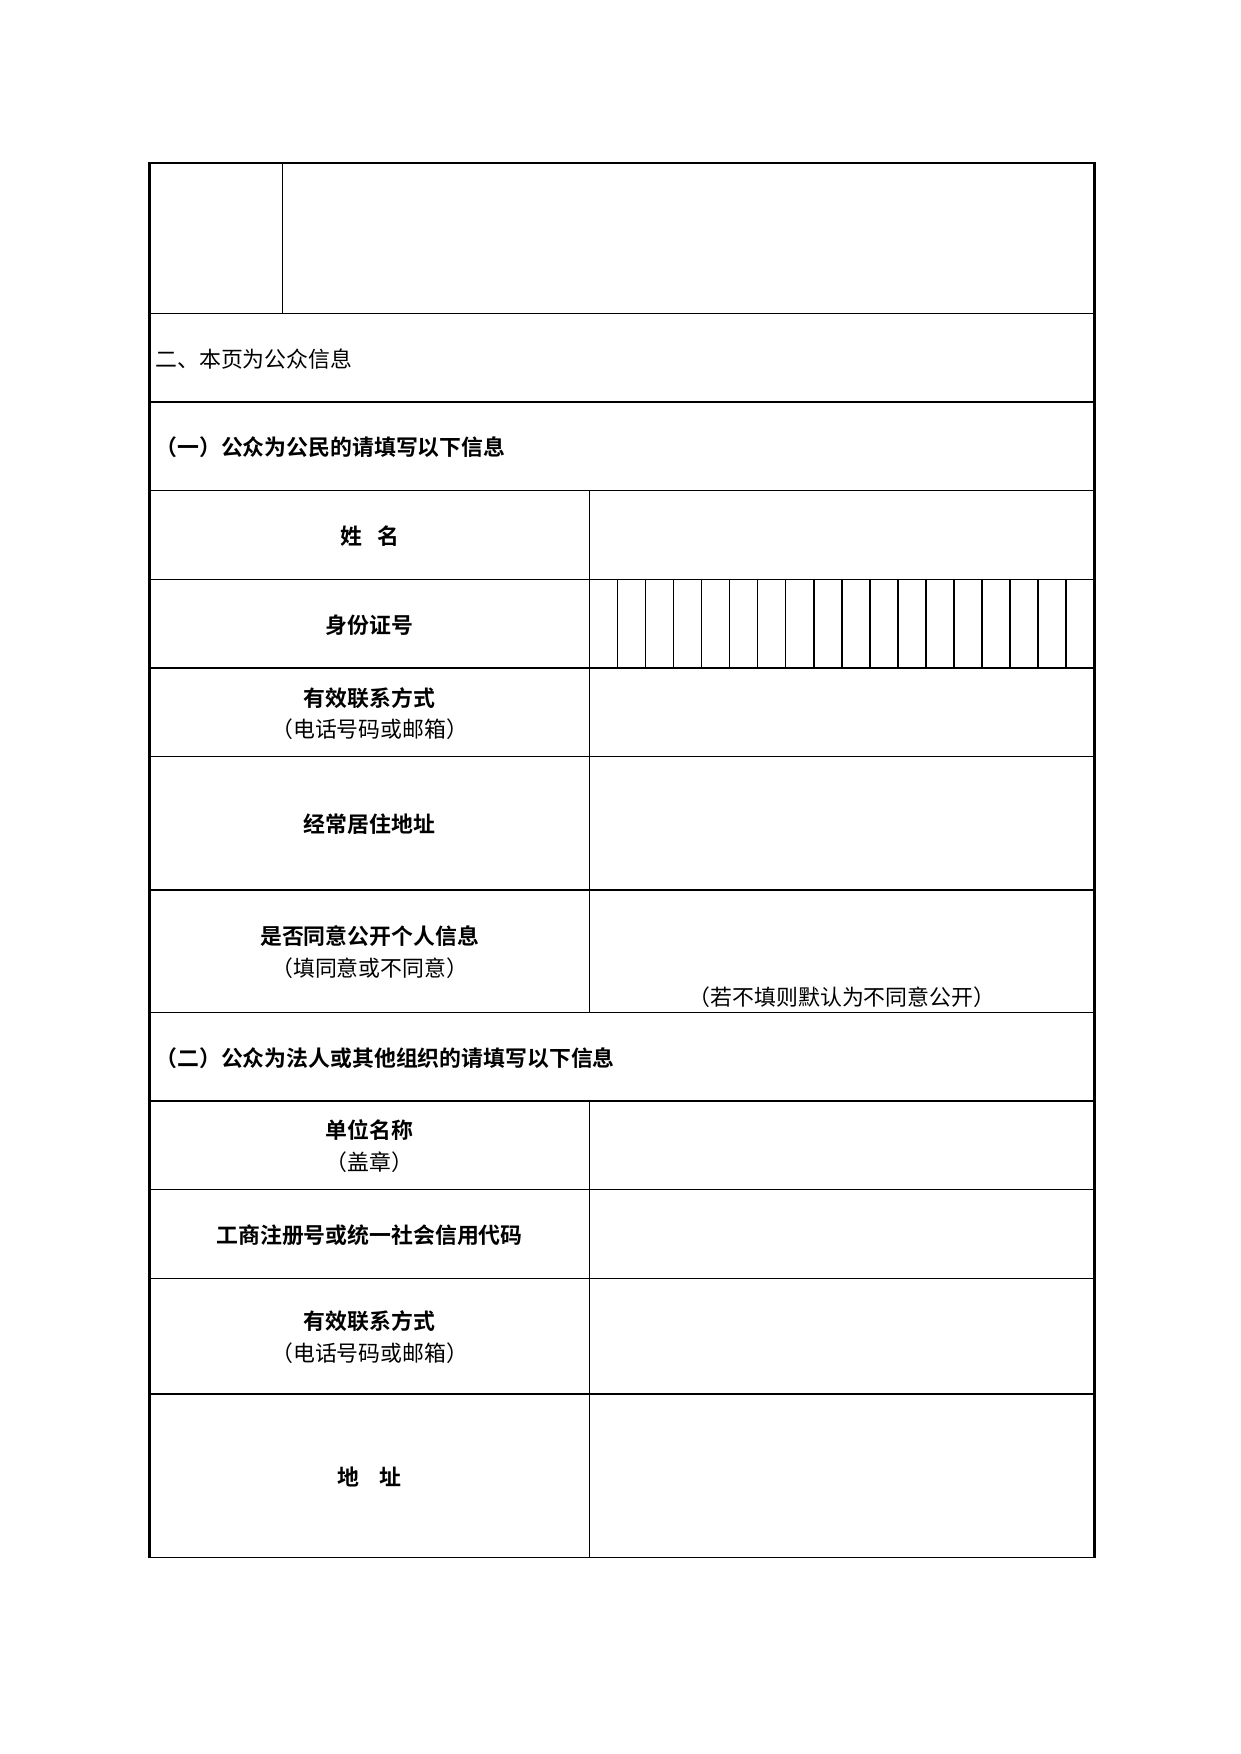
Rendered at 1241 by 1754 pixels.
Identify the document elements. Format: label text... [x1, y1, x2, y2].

table_cell [590, 669, 1093, 756]
table_cell [871, 580, 897, 667]
table_cell [590, 1102, 1093, 1189]
table_cell 有效联系方式 （电话号码或邮箱） [151, 669, 589, 756]
table_cell [1039, 580, 1065, 667]
table_cell [590, 1395, 1093, 1557]
table_cell 工商注册号或统一社会信用代码 [151, 1190, 589, 1277]
table_cell [1011, 580, 1037, 667]
table_cell 身份证号 [151, 580, 589, 667]
table_cell [1067, 580, 1093, 667]
table_cell 地 址 [151, 1395, 589, 1557]
table_cell [955, 580, 981, 667]
table_cell [843, 580, 869, 667]
table_cell [590, 1279, 1093, 1393]
table_cell [702, 580, 729, 667]
table_cell [758, 580, 785, 667]
table_cell 有效联系方式 （电话号码或邮箱） [151, 1279, 589, 1393]
table_cell [590, 1190, 1093, 1277]
table_cell [927, 580, 953, 667]
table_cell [283, 164, 1093, 312]
table_cell [786, 580, 813, 667]
table_cell [899, 580, 925, 667]
table_cell [590, 580, 617, 667]
table_cell （若不填则默认为不同意公开） [590, 891, 1093, 1011]
table_cell 单位名称 （盖章） [151, 1102, 589, 1189]
table_cell [674, 580, 701, 667]
table_cell 经常居住地址 [151, 757, 589, 889]
table_cell [590, 491, 1093, 578]
table_cell （一）公众为公民的请填写以下信息 [151, 403, 1093, 490]
table_cell [618, 580, 645, 667]
table_cell 二、本页为公众信息 [151, 314, 1093, 401]
table_cell [590, 757, 1093, 889]
table_cell （二）公众为法人或其他组织的请填写以下信息 [151, 1013, 1093, 1100]
table_cell [983, 580, 1009, 667]
table_cell 是否同意公开个人信息 （填同意或不同意） [151, 891, 589, 1011]
table_cell [646, 580, 673, 667]
table_cell [730, 580, 757, 667]
table_cell [815, 580, 841, 667]
table_cell 姓 名 [151, 491, 589, 578]
